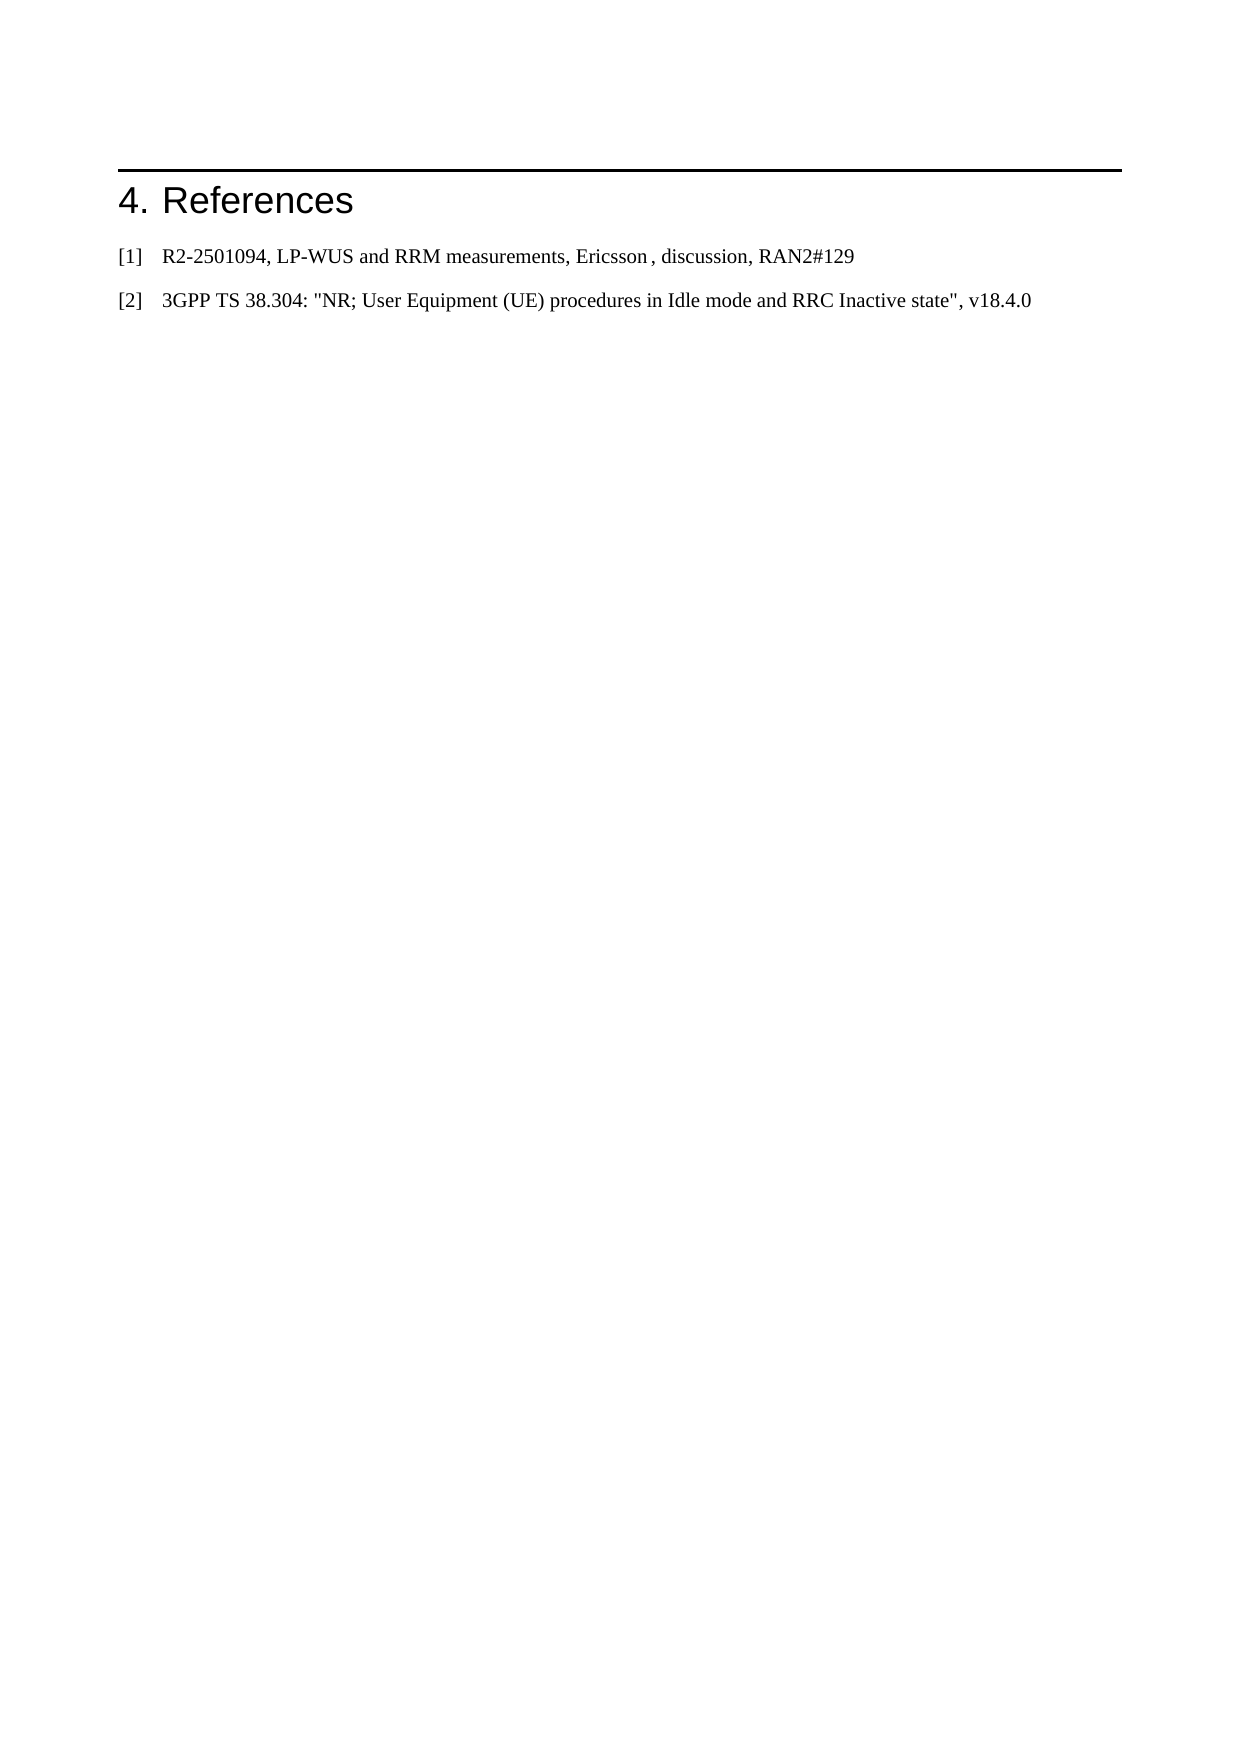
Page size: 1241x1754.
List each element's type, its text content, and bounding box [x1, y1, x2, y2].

list R2-2501094, LP-WUS and RRM measurements, Ericsson , discussion, RAN2#129 [118, 244, 1122, 268]
list 3GPP TS 38.304: "NR; User Equipment (UE) procedures in Idle mode and RRC Inactive state", v18.4.0 [118, 288, 1122, 312]
subtitle References [118, 172, 1122, 222]
